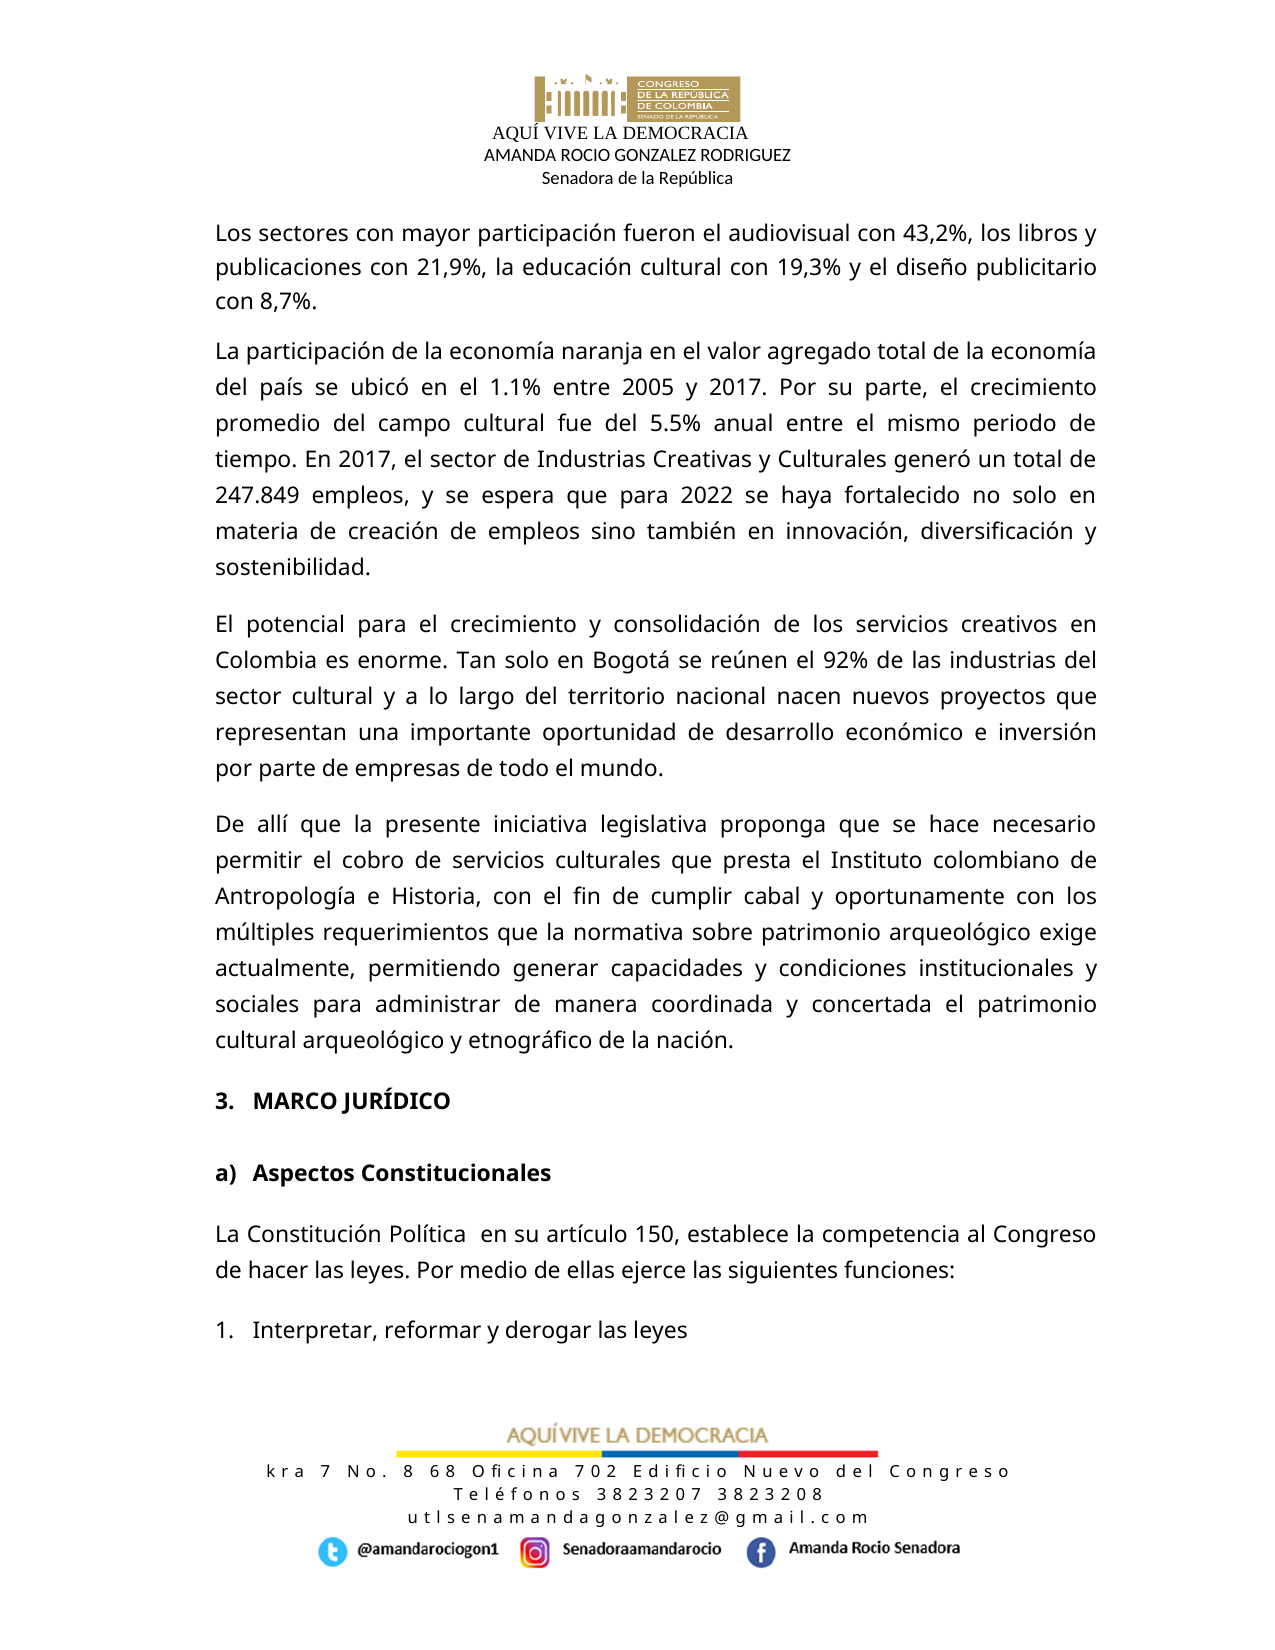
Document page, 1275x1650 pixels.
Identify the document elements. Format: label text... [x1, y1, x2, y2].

text El potencial para el crecimiento y consolidación de los servicios creativos en Colombia es enorme. Tan solo en Bogotá se reúnen el 92% de las industrias del sector cultural y a lo largo del territorio nacional nacen nuevos proyectos que representan una importante oportunidad de desarrollo económico e inversión por parte de empresas de todo el mundo. [215, 608, 1098, 783]
picture [534, 73, 741, 122]
list Interpretar, reformar y derogar las leyes [215, 1314, 1098, 1346]
text La Constitución Política en su artículo 150, establece la competencia al Congreso de hacer las leyes. Por medio de ellas ejerce las siguientes funciones: [215, 1249, 1098, 1285]
text De allí que la presente iniciativa legislativa proponga que se hace necesario permitir el cobro de servicios culturales que presta el Instituto colombiano de Antropología e Historia, con el fin de cumplir cabal y oportunamente con los múltiples requerimientos que la normativa sobre patrimonio arqueológico exige actualmente, permitiendo generar capacidades y condiciones institucionales y sociales para administrar de manera coordinada y concertada el patrimonio cultural arqueológico y etnográfico de la nación. [215, 808, 1098, 1055]
picture [381, 1415, 894, 1461]
text La participación de la economía naranja en el valor agregado total de la economía del país se ubicó en el 1.1% entre 2005 y 2017. Por su parte, el crecimiento promedio del campo cultural fue del 5.5% anual entre el mismo periodo de tiempo. En 2017, el sector de Industrias Creativas y Culturales generó un total de 247.849 empleos, y se espera que para 2022 se haya fortalecido no solo en materia de creación de empleos sino también en innovación, diversificación y sostenibilidad. [215, 335, 1098, 582]
text Los sectores con mayor participación fueron el audiovisual con 43,2%, los libros y publicaciones con 21,9%, la educación cultural con 19,3% y el diseño publicitario con 8,7%. [215, 217, 1098, 316]
list MARCO JURÍDICO [215, 1085, 1098, 1116]
list Aspectos Constitucionales [215, 1157, 1098, 1188]
picture [286, 1528, 989, 1577]
